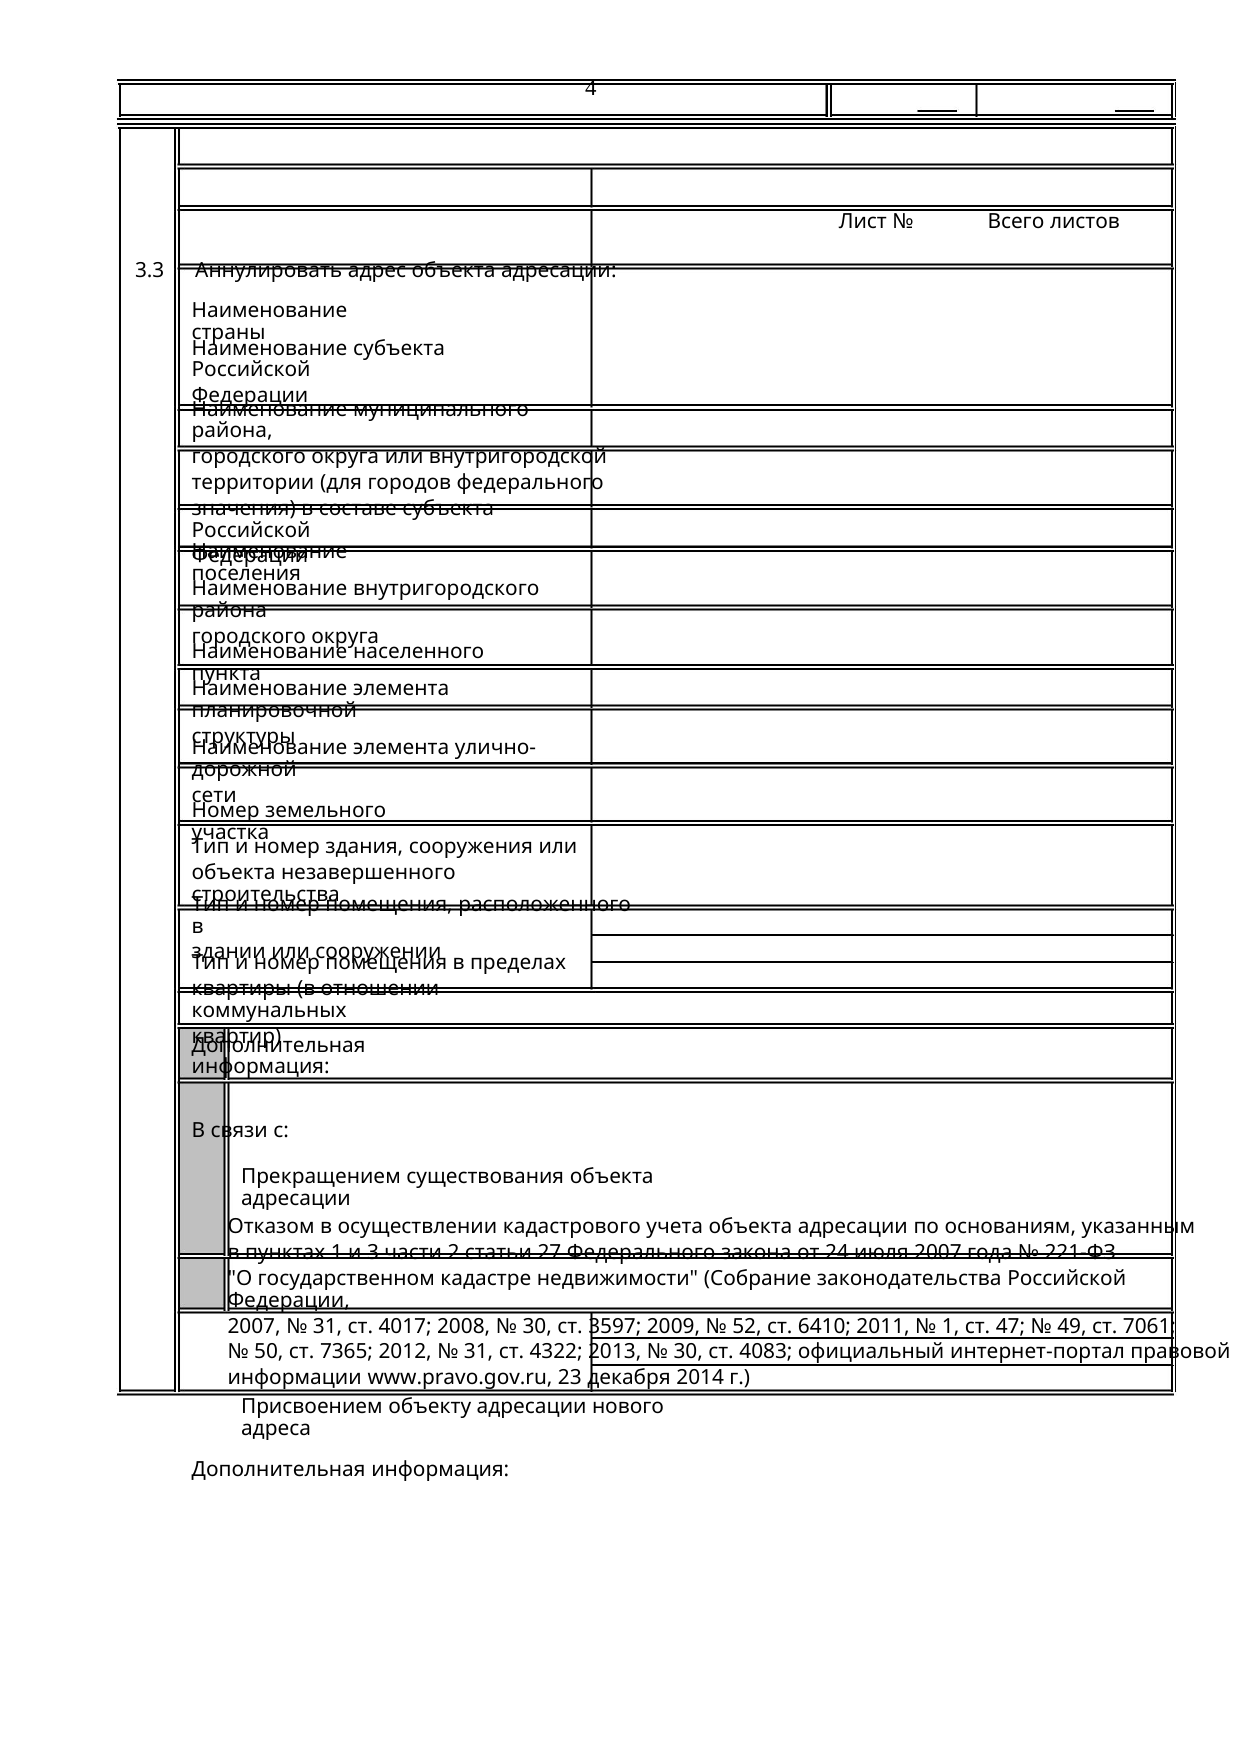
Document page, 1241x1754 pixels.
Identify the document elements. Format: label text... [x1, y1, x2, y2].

text здании или сооружении [191, 942, 637, 963]
text 2007, № 31, ст. 4017; 2008, № 30, ст. 3597; 2009, № 52, ст. 6410; 2011, № 1, ст. 47; № 49, ст. 7061; [227, 1316, 1240, 1337]
text Присвоением объекту адресации нового адреса [241, 1396, 731, 1439]
text сети [191, 785, 628, 807]
text Тип и номер помещения в пределах [191, 952, 592, 974]
text Наименование субъекта Российской [191, 338, 561, 381]
text Номер земельного участка [191, 800, 463, 837]
text Наименование внутригородского района [191, 578, 608, 622]
text территории (для городов федерального [191, 472, 611, 494]
text Дополнительная информация: [191, 1035, 499, 1078]
text городского округа или внутригородской [191, 446, 611, 468]
text объекта незавершенного строительства [191, 862, 593, 894]
text Федерации [191, 385, 561, 399]
text "О государственном кадастре недвижимости" (Собрание законодательства Российской Федерации, [227, 1268, 1240, 1312]
text Наименование поселения [191, 541, 451, 578]
text № 50, ст. 7365; 2012, № 31, ст. 4322; 2013, № 30, ст. 4083; официальный интернет-портал правовой [227, 1342, 817, 1363]
text Лист № [838, 211, 938, 233]
picture [116, 123, 1178, 1396]
text Наименование населенного пункта [191, 641, 549, 678]
text в пунктах 1 и 3 части 2 статьи 27 Федерального закона от 24 июля 2007 года № 221-ФЗ [227, 1242, 1240, 1264]
text № 50, ст. 7365; 2012, № 31, ст. 4322; 2013, № 30, ст. 4083; официальный интернет-портал правовой [818, 1342, 1240, 1363]
text Наименование элемента улично-дорожной [191, 737, 628, 781]
text значения) в составе субъекта Российской [191, 498, 611, 541]
text Прекращением существования объекта адресации [241, 1166, 751, 1209]
text Тип и номер помещения, расположенного в [191, 894, 637, 937]
text Дополнительная информация: [191, 1459, 731, 1481]
text Отказом в осуществлении кадастрового учета объекта адресации по основаниям, указанным [227, 1217, 1240, 1238]
text 3.3 Аннулировать адрес объекта адресации: [135, 260, 640, 281]
text городского округа [191, 626, 608, 647]
text Наименование страны [191, 301, 420, 338]
text квартир) [191, 1026, 592, 1047]
text Федерации [451, 546, 611, 567]
text квартиры (в отношении коммунальных [191, 978, 592, 1022]
text Тип и номер здания, сооружения или [191, 837, 593, 858]
text В связи с: [191, 1120, 315, 1142]
picture [116, 79, 1178, 121]
text Всего листов [987, 211, 1135, 233]
text информации www.pravo.gov.ru, 23 декабря 2014 г.) [227, 1367, 1240, 1389]
text Наименование муниципального района, [191, 399, 611, 442]
text Наименование элемента планировочной [191, 678, 602, 722]
